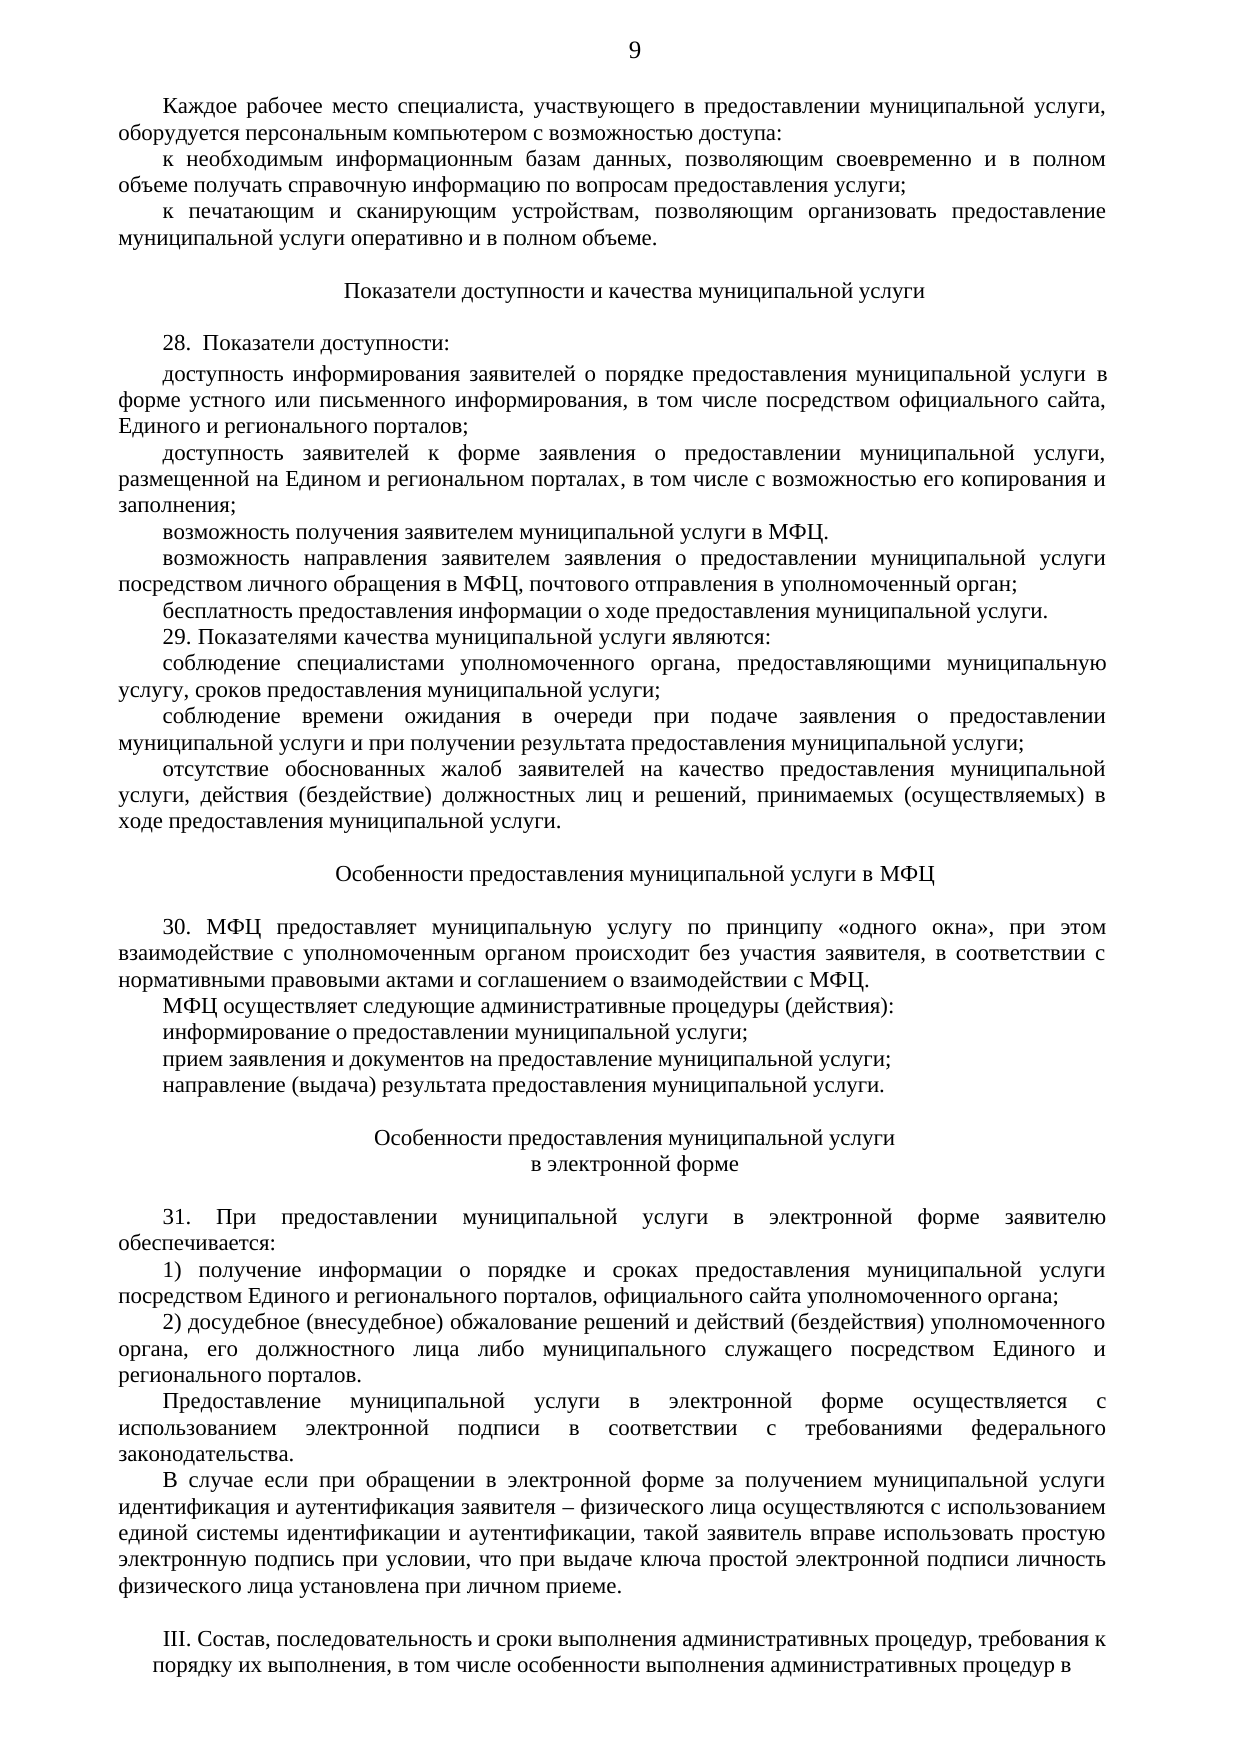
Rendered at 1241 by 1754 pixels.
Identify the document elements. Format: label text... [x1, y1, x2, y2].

text 2) досудебное (внесудебное) обжалование решений и действий (бездействия) уполномоченного органа, его должностного лица либо муниципального служащего посредством Единого и регионального порталов. [118, 1308, 1107, 1387]
list информирование о предоставлении муниципальной услуги; [118, 1018, 1107, 1045]
text в электронной форме [118, 1150, 1107, 1177]
text В случае если при обращении в электронной форме за получением муниципальной услуги идентификация и аутентификация заявителя – физического лица осуществляются с использованием единой системы идентификации и аутентификации, такой заявитель вправе использовать простую электронную подпись при условии, что при выдаче ключа простой электронной подписи личность физического лица установлена при личном приеме. [118, 1466, 1107, 1598]
text 31. При предоставлении муниципальной услуги в электронной форме заявителю обеспечивается: [118, 1203, 1107, 1256]
text отсутствие обоснованных жалоб заявителей на качество предоставления муниципальной услуги, действия (бездействие) должностных лиц и решений, принимаемых (осуществляемых) в ходе предоставления муниципальной услуги. [118, 755, 1107, 834]
list направление (выдача) результата предоставления муниципальной услуги. [118, 1071, 1107, 1097]
text Особенности предоставления муниципальной услуги в МФЦ [118, 860, 1107, 887]
text Показатели доступности и качества муниципальной услуги [118, 277, 1107, 303]
text доступность заявителей к форме заявления о предоставлении муниципальной услуги, размещенной на Едином и региональном порталах, в том числе с возможностью его копирования и заполнения; [118, 439, 1107, 518]
text возможность направления заявителем заявления о предоставлении муниципальной услуги посредством личного обращения в МФЦ, почтового отправления в уполномоченный орган; [118, 544, 1107, 597]
text Предоставление муниципальной услуги в электронной форме осуществляется с использованием электронной подписи в соответствии с требованиями федерального законодательства. [118, 1387, 1107, 1466]
list прием заявления и документов на предоставление муниципальной услуги; [118, 1045, 1107, 1071]
text 1) получение информации о порядке и сроках предоставления муниципальной услуги посредством Единого и регионального порталов, официального сайта уполномоченного органа; [118, 1256, 1107, 1308]
text соблюдение времени ожидания в очереди при подаче заявления о предоставлении муниципальной услуги и при получении результата предоставления муниципальной услуги; [118, 702, 1107, 755]
text Каждое рабочее место специалиста, участвующего в предоставлении муниципальной услуги, оборудуется персональным компьютером с возможностью доступа: [118, 92, 1107, 145]
text 28. Показатели доступности: [118, 329, 1107, 356]
text доступность информирования заявителей о порядке предоставления муниципальной услуги в форме устного или письменного информирования, в том числе посредством официального сайта, Единого и регионального порталов; [118, 359, 1107, 439]
text соблюдение специалистами уполномоченного органа, предоставляющими муниципальную услугу, сроков предоставления муниципальной услуги; [118, 649, 1107, 702]
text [118, 1624, 1107, 1677]
text бесплатность предоставления информации о ходе предоставления муниципальной услуги. [118, 597, 1107, 623]
text возможность получения заявителем муниципальной услуги в МФЦ. [118, 518, 1107, 544]
text к печатающим и сканирующим устройствам, позволяющим организовать предоставление муниципальной услуги оперативно и в полном объеме. [118, 198, 1107, 250]
list МФЦ осуществляет следующие административные процедуры (действия): [118, 992, 1107, 1018]
text к необходимым информационным базам данных, позволяющим своевременно и в полном объеме получать справочную информацию по вопросам предоставления услуги; [118, 145, 1107, 198]
text Особенности предоставления муниципальной услуги [118, 1124, 1107, 1150]
text 30. МФЦ предоставляет муниципальную услугу по принципу «одного окна», при этом взаимодействие с уполномоченным органом происходит без участия заявителя, в соответствии с нормативными правовыми актами и соглашением о взаимодействии с МФЦ. [118, 913, 1107, 992]
text 29. Показателями качества муниципальной услуги являются: [118, 623, 1107, 649]
